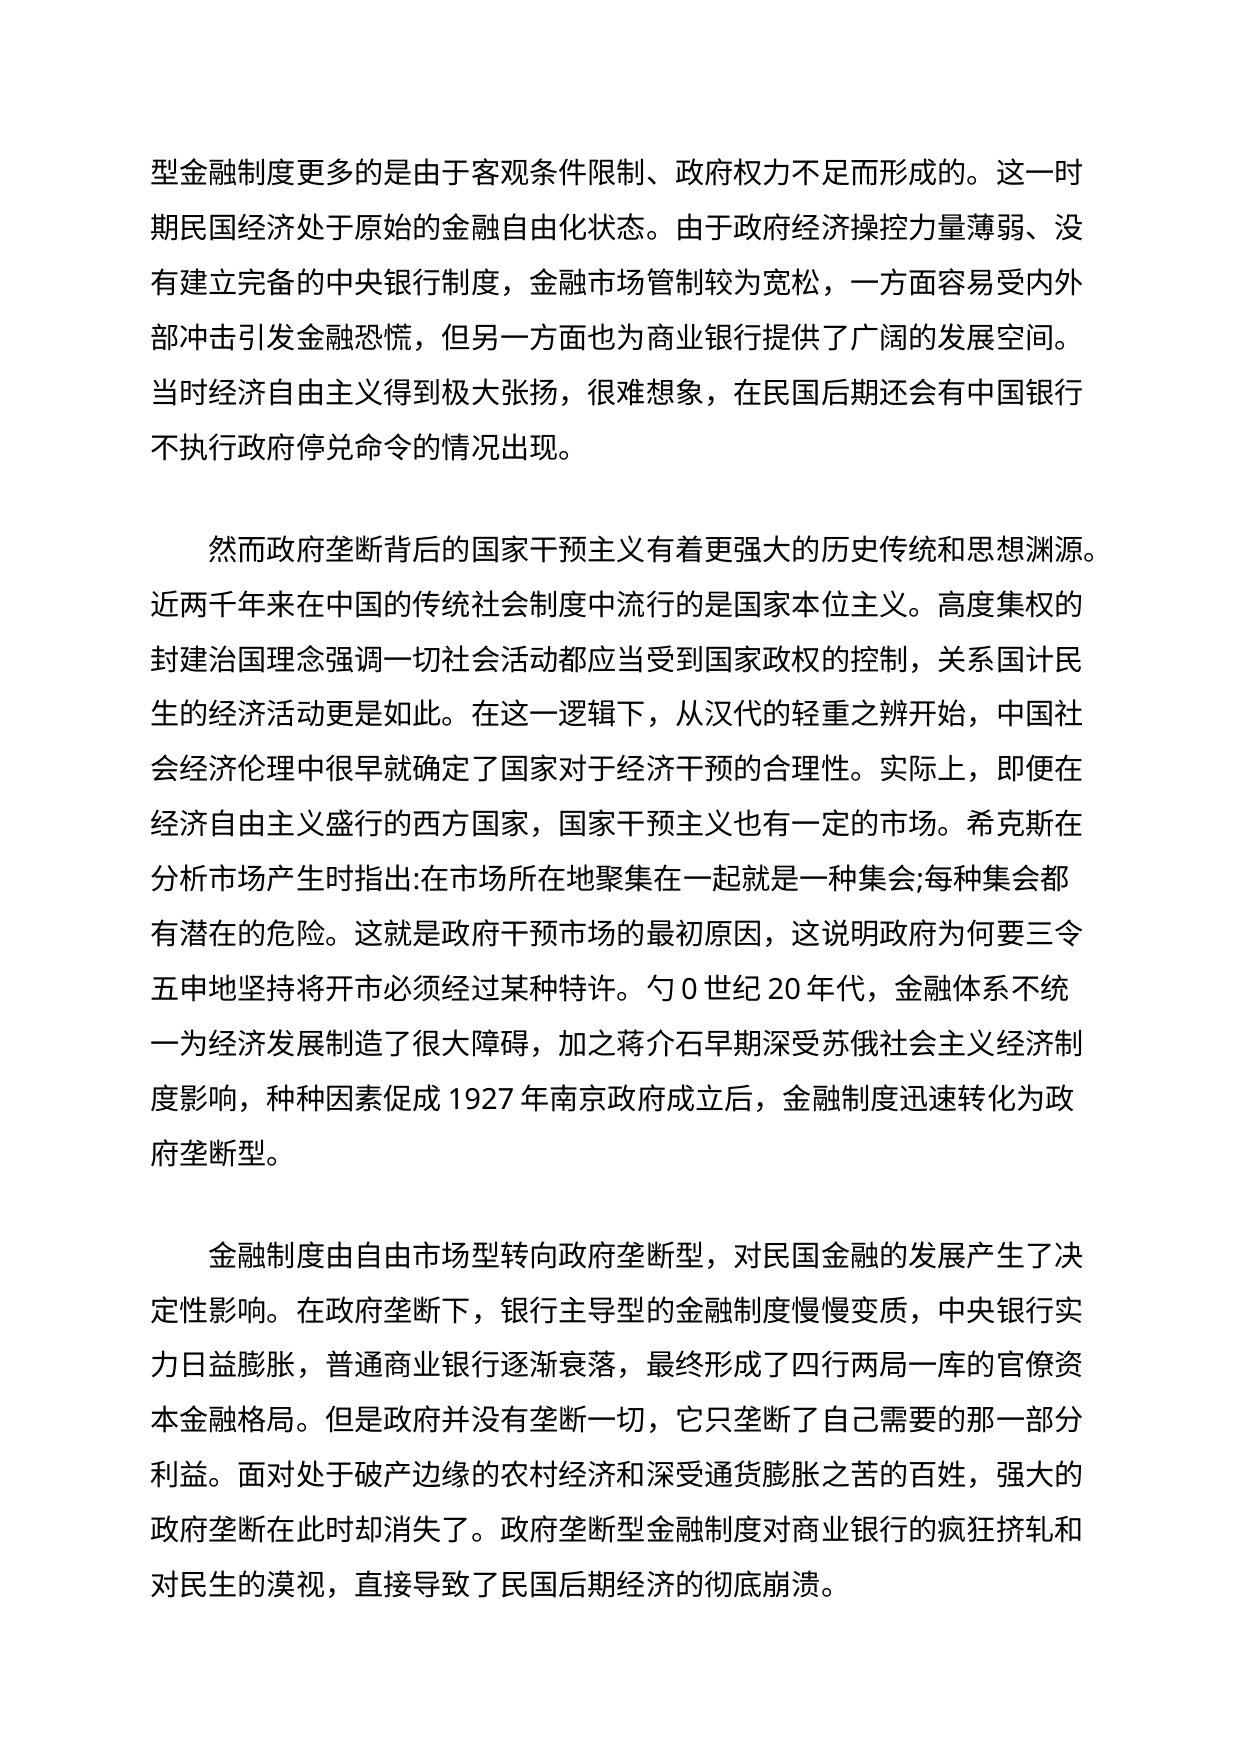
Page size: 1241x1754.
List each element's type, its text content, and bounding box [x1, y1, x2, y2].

text 然而政府垄断背后的国家干预主义有着更强大的历史传统和思想渊源。近两千年来在中国的传统社会制度中流行的是国家本位主义。高度集权的封建治国理念强调一切社会活动都应当受到国家政权的控制，关系国计民生的经济活动更是如此。在这一逻辑下，从汉代的轻重之辨开始，中国社会经济伦理中很早就确定了国家对于经济干预的合理性。实际上，即便在经济自由主义盛行的西方国家，国家干预主义也有一定的市场。希克斯在分析市场产生时指出:在市场所在地聚集在一起就是一种集会;每种集会都有潜在的危险。这就是政府干预市场的最初原因，这说明政府为何要三令五申地坚持将开市必须经过某种特许。勺0世纪20年代，金融体系不统一为经济发展制造了很大障碍，加之蒋介石早期深受苏俄社会主义经济制度影响，种种因素促成1927年南京政府成立后，金融制度迅速转化为政府垄断型。 [150, 526, 1090, 1173]
text 金融制度由自由市场型转向政府垄断型，对民国金融的发展产生了决定性影响。在政府垄断下，银行主导型的金融制度慢慢变质，中央银行实力日益膨胀，普通商业银行逐渐衰落，最终形成了四行两局一库的官僚资本金融格局。但是政府并没有垄断一切，它只垄断了自己需要的那一部分利益。面对处于破产边缘的农村经济和深受通货膨胀之苦的百姓，强大的政府垄断在此时却消失了。政府垄断型金融制度对商业银行的疯狂挤轧和对民生的漠视，直接导致了民国后期经济的彻底崩溃。 [150, 1232, 1090, 1604]
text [150, 150, 1090, 467]
